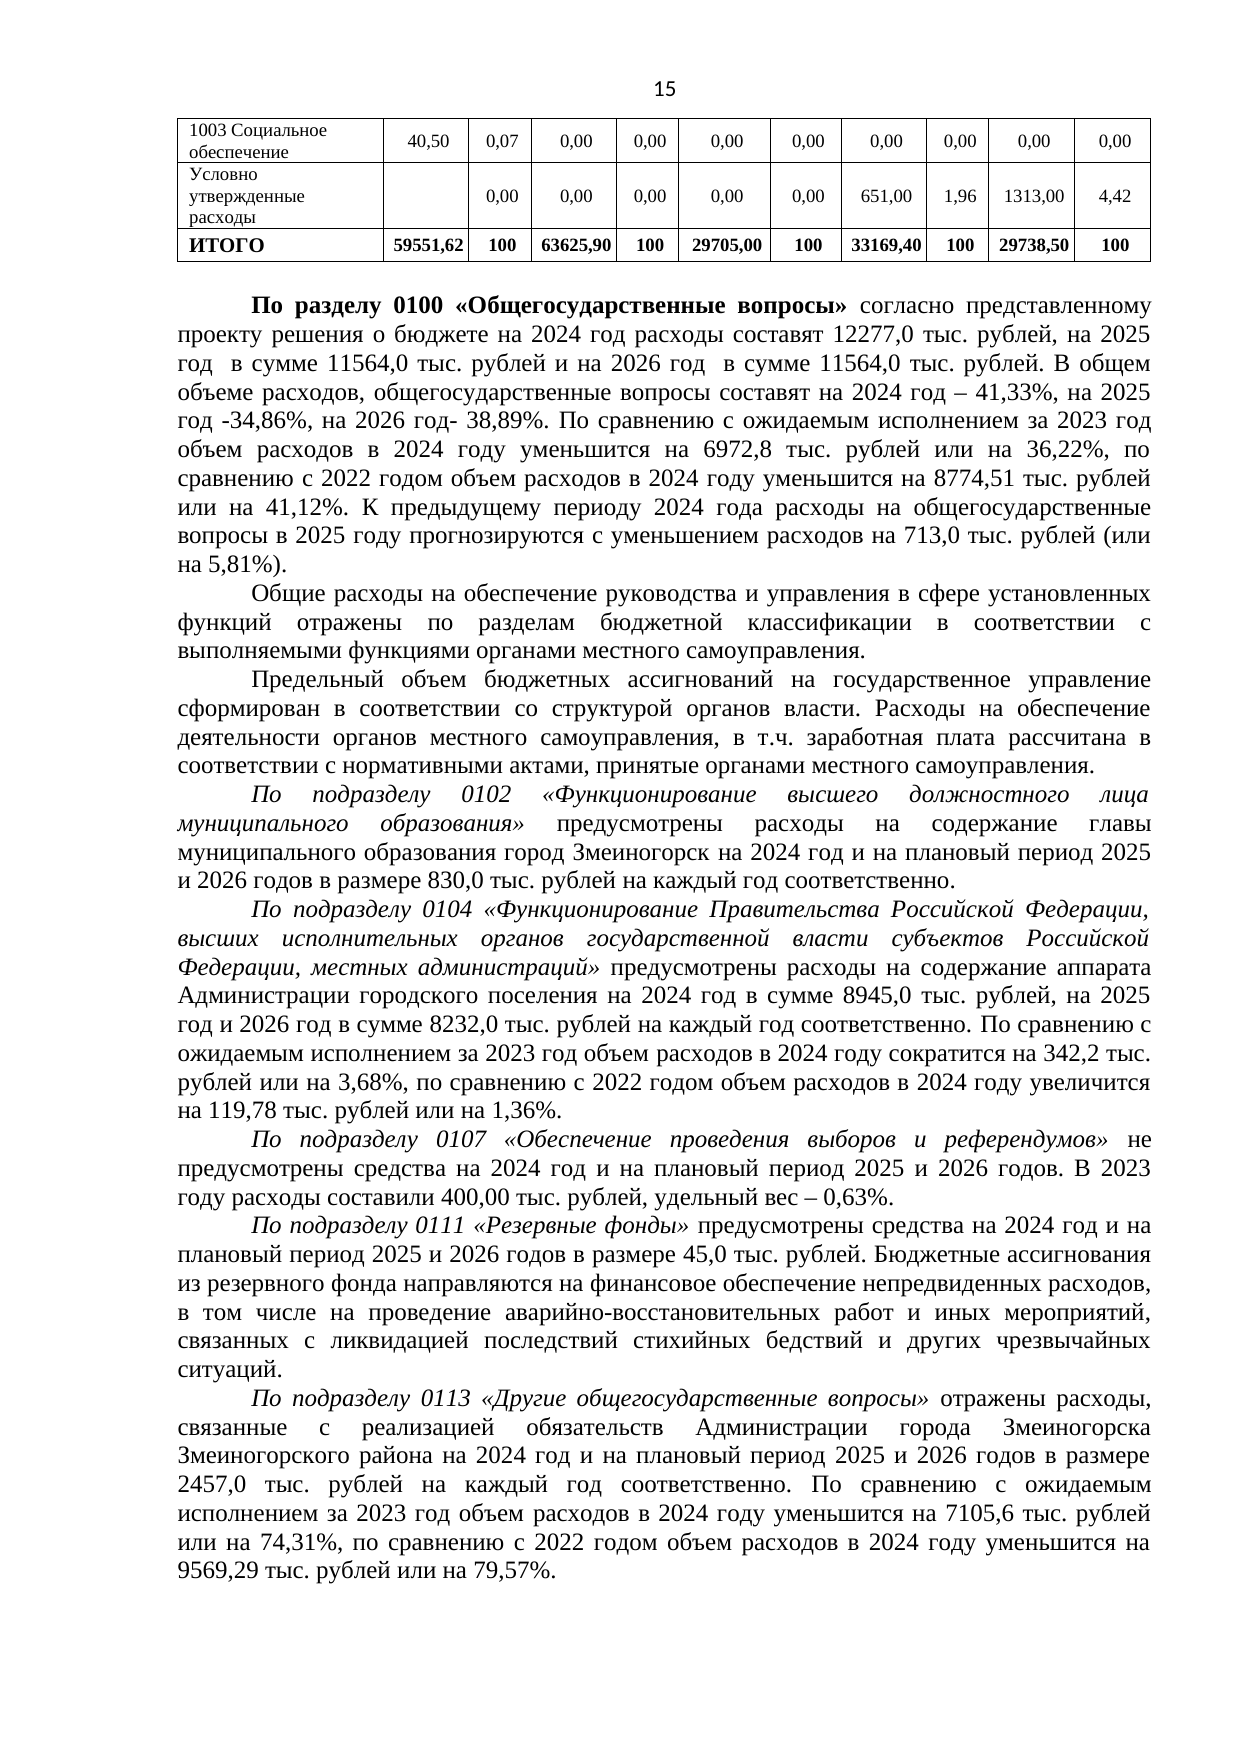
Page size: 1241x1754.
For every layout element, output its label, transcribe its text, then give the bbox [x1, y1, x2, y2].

table_cell 0,00 [771, 163, 841, 228]
table_cell 0,00 [679, 163, 770, 228]
table_cell 0,00 [771, 119, 841, 162]
table_cell 100 [1075, 229, 1150, 261]
table_cell 1003 Социальное обеспечение [178, 119, 383, 162]
table_cell 0,00 [679, 119, 770, 162]
table_cell 0,00 [842, 119, 926, 162]
text По подразделу 0113 «Другие общегосударственные вопросы» отражены расходы, связанные с реализацией обязательств Администрации города Змеиногорска Змеиногорского района на 2024 год и на плановый период 2025 и 2026 годов в размере 2457,0 тыс. рублей на каждый год соответственно. По сравнению с ожидаемым исполнением за 2023 год объем расходов в 2024 году уменьшится на 7105,6 тыс. рублей или на 74,31%, по сравнению с 2022 годом объем расходов в 2024 году уменьшится на 9569,29 тыс. рублей или на 79,57%. [177, 1383, 1152, 1584]
table_cell 29705,00 [679, 229, 770, 261]
table_cell 100 [617, 229, 678, 261]
table_cell 100 [469, 229, 531, 261]
table_cell 0,00 [617, 119, 678, 162]
table_cell 0,07 [469, 119, 531, 162]
table_cell 0,00 [469, 163, 531, 228]
table_cell 59551,62 [384, 229, 468, 261]
text Предельный объем бюджетных ассигнований на государственное управление сформирован в соответствии со структурой органов власти. Расходы на обеспечение деятельности органов местного самоуправления, в т.ч. заработная плата рассчитана в соответствии с нормативными актами, принятые органами местного самоуправления. [177, 664, 1152, 779]
table_cell 0,00 [1075, 119, 1150, 162]
table_cell 0,00 [989, 119, 1074, 162]
table_cell 4,42 [1075, 163, 1150, 228]
table_cell 100 [771, 229, 841, 261]
table_cell 0,00 [617, 163, 678, 228]
table_cell 33169,40 [842, 229, 926, 261]
table_cell 63625,90 [532, 229, 616, 261]
text По подразделу 0111 «Резервные фонды» предусмотрены средства на 2024 год и на плановый период 2025 и 2026 годов в размере 45,0 тыс. рублей. Бюджетные ассигнования из резервного фонда направляются на финансовое обеспечение непредвиденных расходов, в том числе на проведение аварийно-восстановительных работ и иных мероприятий, связанных с ликвидацией последствий стихийных бедствий и других чрезвычайных ситуаций. [177, 1211, 1152, 1383]
table_cell 0,00 [532, 119, 616, 162]
table_cell 40,50 [384, 119, 468, 162]
table_cell 100 [927, 229, 988, 261]
table_cell ИТОГО [178, 229, 383, 261]
table_cell 651,00 [842, 163, 926, 228]
text Общие расходы на обеспечение руководства и управления в сфере установленных функций отражены по разделам бюджетной классификации в соответствии с выполняемыми функциями органами местного самоуправления. [177, 578, 1152, 664]
table_cell 29738,50 [989, 229, 1074, 261]
table_cell 0,00 [927, 119, 988, 162]
table_cell 1,96 [927, 163, 988, 228]
table_cell 0,00 [532, 163, 616, 228]
table_cell [384, 163, 468, 228]
text По подразделу 0102 «Функционирование высшего должностного лица муниципального образования» предусмотрены расходы на содержание главы муниципального образования город Змеиногорск на 2024 год и на плановый период 2025 и 2026 годов в размере 830,0 тыс. рублей на каждый год соответственно. [177, 779, 1152, 894]
text По подразделу 0104 «Функционирование Правительства Российской Федерации, высших исполнительных органов государственной власти субъектов Российской Федерации, местных администраций» предусмотрены расходы на содержание аппарата Администрации городского поселения на 2024 год в сумме 8945,0 тыс. рублей, на 2025 год и 2026 год в сумме 8232,0 тыс. рублей на каждый год соответственно. По сравнению с ожидаемым исполнением за 2023 год объем расходов в 2024 году сократится на 342,2 тыс. рублей или на 3,68%, по сравнению с 2022 годом объем расходов в 2024 году увеличится на 119,78 тыс. рублей или на 1,36%. [177, 894, 1152, 1124]
table_cell Условно утвержденные расходы [178, 163, 383, 228]
text По разделу 0100 «Общегосударственные вопросы» согласно представленному проекту решения о бюджете на 2024 год расходы составят 12277,0 тыс. рублей, на 2025 год в сумме 11564,0 тыс. рублей и на 2026 год в сумме 11564,0 тыс. рублей. В общем объеме расходов, общегосударственные вопросы составят на 2024 год – 41,33%, на 2025 год -34,86%, на 2026 год- 38,89%. По сравнению с ожидаемым исполнением за 2023 год объем расходов в 2024 году уменьшится на 6972,8 тыс. рублей или на 36,22%, по сравнению с 2022 годом объем расходов в 2024 году уменьшится на 8774,51 тыс. рублей или на 41,12%. К предыдущему периоду 2024 года расходы на общегосударственные вопросы в 2025 году прогнозируются с уменьшением расходов на 713,0 тыс. рублей (или на 5,81%). [177, 291, 1152, 578]
text По подразделу 0107 «Обеспечение проведения выборов и референдумов» не предусмотрены средства на 2024 год и на плановый период 2025 и 2026 годов. В 2023 году расходы составили 400,00 тыс. рублей, удельный вес – 0,63%. [177, 1124, 1152, 1211]
table_cell 1313,00 [989, 163, 1074, 228]
